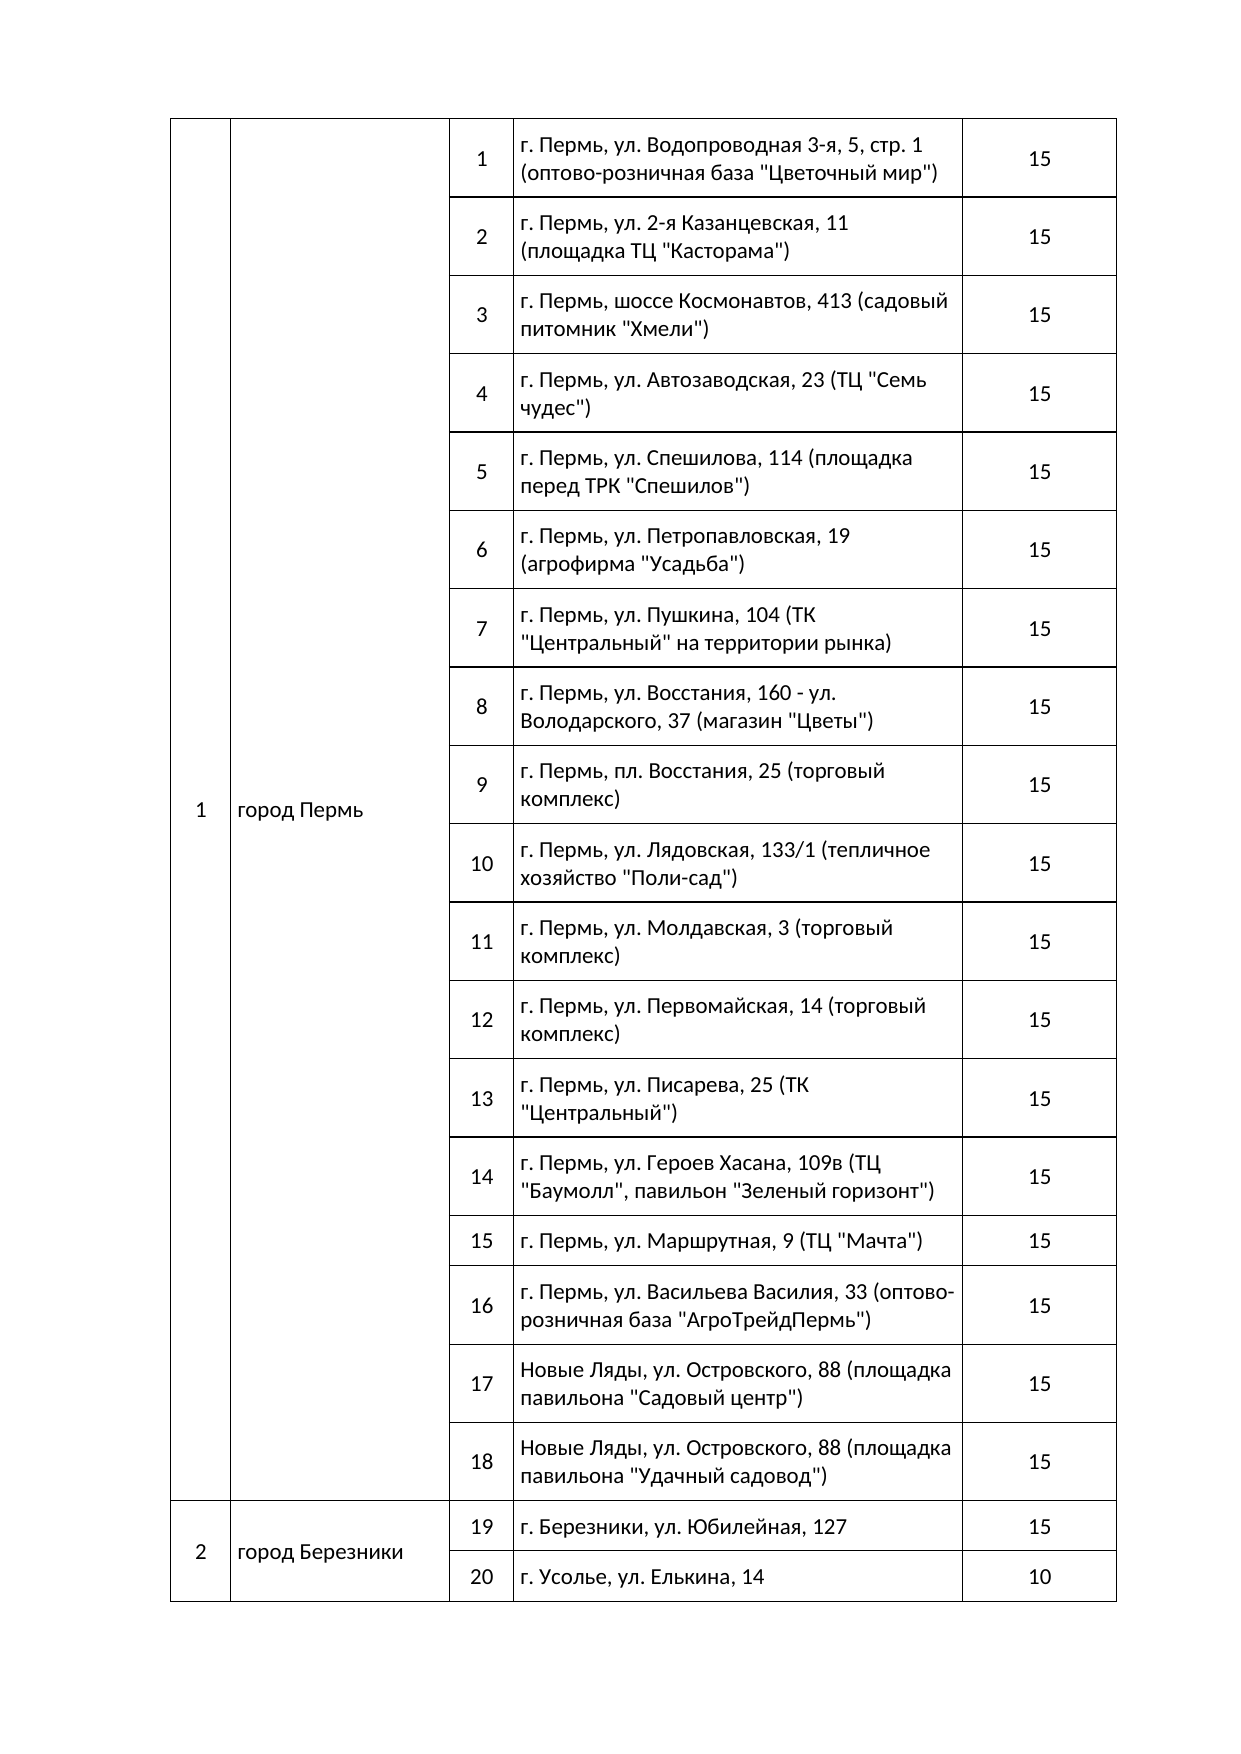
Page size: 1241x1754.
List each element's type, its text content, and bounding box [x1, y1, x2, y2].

table_cell г. Пермь, ул. Спешилова, 114 (площадка перед ТРК "Спешилов") [514, 433, 962, 510]
table_cell г. Пермь, пл. Восстания, 25 (торговый комплекс) [514, 746, 962, 823]
table_cell 10 [963, 1551, 1116, 1601]
table_cell 19 [450, 1501, 513, 1550]
table_cell 15 [963, 276, 1116, 353]
table_cell 15 [963, 1266, 1116, 1343]
table_cell 1 [171, 119, 230, 1500]
table_cell 10 [450, 824, 513, 901]
table_cell 6 [450, 511, 513, 588]
table_cell город Пермь [231, 119, 449, 1500]
table_cell 15 [963, 746, 1116, 823]
table_cell 17 [450, 1345, 513, 1422]
table_cell город Березники [231, 1501, 449, 1601]
table_cell 15 [450, 1216, 513, 1265]
table_cell 15 [963, 981, 1116, 1058]
table_cell г. Пермь, ул. Лядовская, 133/1 (тепличное хозяйство "Поли-сад") [514, 824, 962, 901]
table_cell 15 [963, 1138, 1116, 1215]
table_cell г. Пермь, ул. Первомайская, 14 (торговый комплекс) [514, 981, 962, 1058]
table_cell Новые Ляды, ул. Островского, 88 (площадка павильона "Садовый центр") [514, 1345, 962, 1422]
table_cell 15 [963, 589, 1116, 666]
table_cell 12 [450, 981, 513, 1058]
table_cell 9 [450, 746, 513, 823]
table_cell г. Пермь, ул. Васильева Василия, 33 (оптово-розничная база "АгроТрейдПермь") [514, 1266, 962, 1343]
table_cell г. Березники, ул. Юбилейная, 127 [514, 1501, 962, 1550]
table_cell г. Пермь, ул. 2-я Казанцевская, 11 (площадка ТЦ "Касторама") [514, 198, 962, 275]
table_cell 15 [963, 1345, 1116, 1422]
table_cell 15 [963, 433, 1116, 510]
table_cell 2 [450, 198, 513, 275]
table_cell г. Пермь, ул. Героев Хасана, 109в (ТЦ "Баумолл", павильон "Зеленый горизонт") [514, 1138, 962, 1215]
table_cell г. Пермь, ул. Восстания, 160 - ул. Володарского, 37 (магазин "Цветы") [514, 668, 962, 745]
table_cell 20 [450, 1551, 513, 1601]
table_cell 15 [963, 1501, 1116, 1550]
table_cell 15 [963, 1423, 1116, 1500]
table_cell 15 [963, 824, 1116, 901]
table_cell 7 [450, 589, 513, 666]
table_cell Новые Ляды, ул. Островского, 88 (площадка павильона "Удачный садовод") [514, 1423, 962, 1500]
table_cell 18 [450, 1423, 513, 1500]
table_cell 15 [963, 511, 1116, 588]
table_cell 4 [450, 354, 513, 431]
table_cell г. Пермь, ул. Петропавловская, 19 (агрофирма "Усадьба") [514, 511, 962, 588]
table_cell г. Пермь, ул. Писарева, 25 (ТК "Центральный") [514, 1059, 962, 1136]
table_cell 15 [963, 198, 1116, 275]
table_cell 15 [963, 668, 1116, 745]
table_cell 15 [963, 119, 1116, 196]
table_cell 3 [450, 276, 513, 353]
table_cell 15 [963, 903, 1116, 980]
table_cell г. Пермь, ул. Молдавская, 3 (торговый комплекс) [514, 903, 962, 980]
table_cell г. Пермь, ул. Водопроводная 3-я, 5, стр. 1 (оптово-розничная база "Цветочный мир") [514, 119, 962, 196]
table_cell 15 [963, 1059, 1116, 1136]
table_cell г. Пермь, ул. Маршрутная, 9 (ТЦ "Мачта") [514, 1216, 962, 1265]
table_cell 15 [963, 1216, 1116, 1265]
table_cell г. Усолье, ул. Елькина, 14 [514, 1551, 962, 1601]
table_cell 11 [450, 903, 513, 980]
table_cell 1 [450, 119, 513, 196]
table_cell 8 [450, 668, 513, 745]
table_cell 2 [171, 1501, 230, 1601]
table_cell г. Пермь, шоссе Космонавтов, 413 (садовый питомник "Хмели") [514, 276, 962, 353]
table_cell 14 [450, 1138, 513, 1215]
table_cell г. Пермь, ул. Пушкина, 104 (ТК "Центральный" на территории рынка) [514, 589, 962, 666]
table_cell 13 [450, 1059, 513, 1136]
table_cell г. Пермь, ул. Автозаводская, 23 (ТЦ "Семь чудес") [514, 354, 962, 431]
table_cell 16 [450, 1266, 513, 1343]
table_cell 5 [450, 433, 513, 510]
table_cell 15 [963, 354, 1116, 431]
